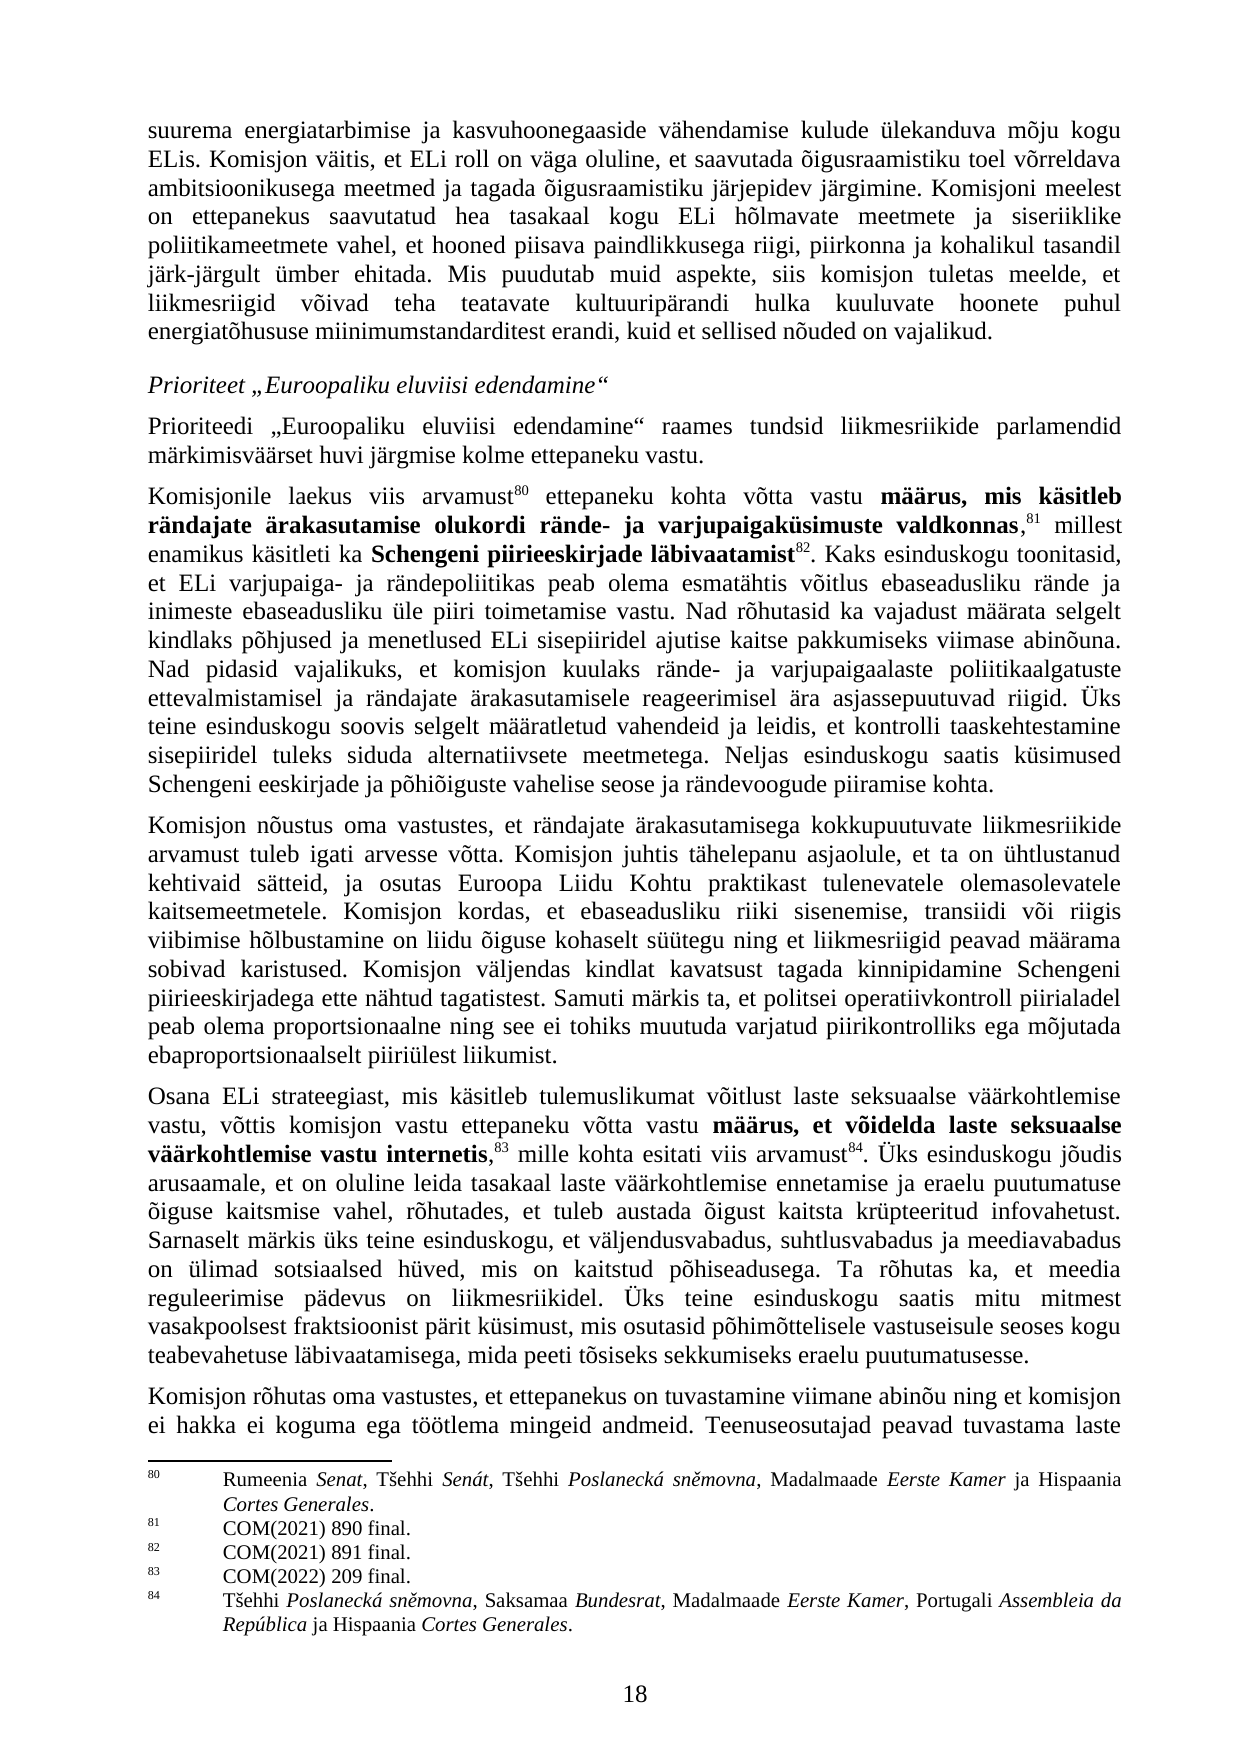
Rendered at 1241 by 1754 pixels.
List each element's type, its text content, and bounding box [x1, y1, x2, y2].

text Prioriteedi „Euroopaliku eluviisi edendamine“ raames tundsid liikmesriikide parlamendid märkimisväärset huvi järgmise kolme ettepaneku vastu. [148, 411, 1122, 469]
text Komisjon nõustus oma vastustes, et rändajate ärakasutamisega kokkupuutuvate liikmesriikide arvamust tuleb igati arvesse võtta. Komisjon juhtis tähelepanu asjaolule, et ta on ühtlustanud kehtivaid sätteid, ja osutas Euroopa Liidu Kohtu praktikast tulenevatele olemasolevatele kaitsemeetmetele. Komisjon kordas, et ebaseadusliku riiki sisenemise, transiidi või riigis viibimise hõlbustamine on liidu õiguse kohaselt süütegu ning et liikmesriigid peavad määrama sobivad karistused. Komisjon väljendas kindlat kavatsust tagada kinnipidamine Schengeni piirieeskirjadega ette nähtud tagatistest. Samuti märkis ta, et politsei operatiivkontroll piirialadel peab olema proportsionaalne ning see ei tohiks muutuda varjatud piirikontrolliks ega mõjutada ebaproportsionaalselt piiriülest liikumist. [148, 810, 1122, 1069]
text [148, 1381, 1122, 1439]
text Osana ELi strateegiast, mis käsitleb tulemuslikumat võitlust laste seksuaalse väärkohtlemise vastu, võttis komisjon vastu ettepaneku võtta vastu määrus, et võidelda laste seksuaalse väärkohtlemise vastu internetis, mille kohta esitati viis arvamust. Üks esinduskogu jõudis arusaamale, et on oluline leida tasakaal laste väärkohtlemise ennetamise ja eraelu puutumatuse õiguse kaitsmise vahel, rõhutades, et tuleb austada õigust kaitsta krüpteeritud infovahetust. Sarnaselt märkis üks teine esinduskogu, et väljendusvabadus, suhtlusvabadus ja meediavabadus on ülimad sotsiaalsed hüved, mis on kaitstud põhiseadusega. Ta rõhutas ka, et meedia reguleerimise pädevus on liikmesriikidel. Üks teine esinduskogu saatis mitu mitmest vasakpoolsest fraktsioonist pärit küsimust, mis osutasid põhimõttelisele vastuseisule seoses kogu teabevahetuse läbivaatamisega, mida peeti tõsiseks sekkumiseks eraelu puutumatusesse. [148, 1081, 1122, 1369]
text Prioriteet „Euroopaliku eluviisi edendamine“ [148, 370, 1122, 399]
text Komisjonile laekus viis arvamust ettepaneku kohta võtta vastu määrus, mis käsitleb rändajate ärakasutamise olukordi rände- ja varjupaigaküsimuste valdkonnas, millest enamikus käsitleti ka Schengeni piirieeskirjade läbivaatamist. Kaks esinduskogu toonitasid, et ELi varjupaiga- ja rändepoliitikas peab olema esmatähtis võitlus ebaseadusliku rände ja inimeste ebaseadusliku üle piiri toimetamise vastu. Nad rõhutasid ka vajadust määrata selgelt kindlaks põhjused ja menetlused ELi sisepiiridel ajutise kaitse pakkumiseks viimase abinõuna. Nad pidasid vajalikuks, et komisjon kuulaks rände- ja varjupaigaalaste poliitikaalgatuste ettevalmistamisel ja rändajate ärakasutamisele reageerimisel ära asjassepuutuvad riigid. Üks teine esinduskogu soovis selgelt määratletud vahendeid ja leidis, et kontrolli taaskehtestamine sisepiiridel tuleks siduda alternatiivsete meetmetega. Neljas esinduskogu saatis küsimused Schengeni eeskirjade ja põhiõiguste vahelise seose ja rändevoogude piiramise kohta. [148, 481, 1122, 798]
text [148, 115, 1122, 345]
